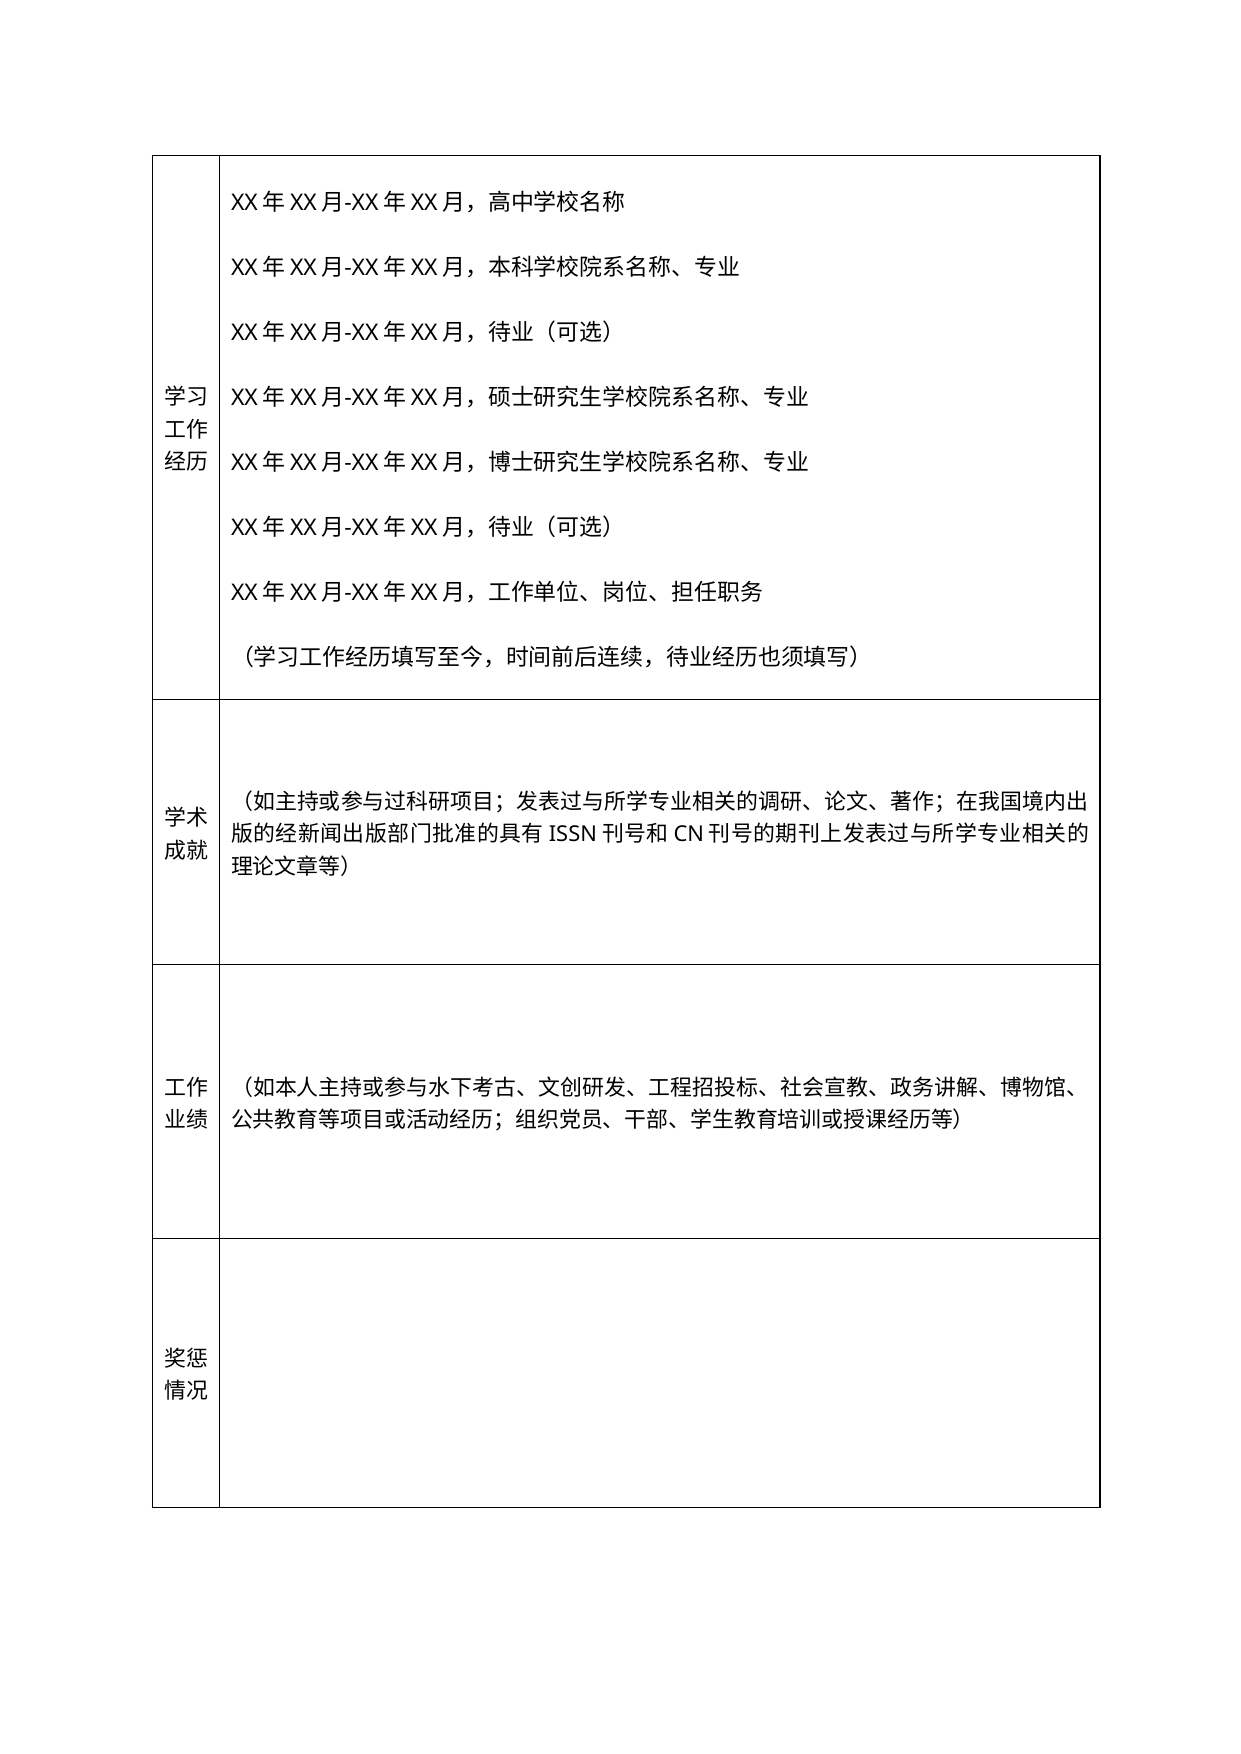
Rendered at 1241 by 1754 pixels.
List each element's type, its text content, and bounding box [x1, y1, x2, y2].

table_cell （如本人主持或参与水下考古、文创研发、工程招投标、社会宣教、政务讲解、博物馆、公共教育等项目或活动经历；组织党员、干部、学生教育培训或授课经历等） [220, 965, 1099, 1238]
table_cell [220, 1239, 1099, 1507]
table_cell 学习 工作经历 [153, 156, 219, 699]
table_cell （如主持或参与过科研项目；发表过与所学专业相关的调研、论文、著作；在我国境内出版的经新闻出版部门批准的具有ISSN刊号和CN刊号的期刊上发表过与所学专业相关的理论文章等） [220, 700, 1099, 964]
table_cell 奖惩情况 [153, 1239, 219, 1507]
table_cell 工作业绩 [153, 965, 219, 1238]
table_cell 学术成就 [153, 700, 219, 964]
table_cell XX年XX月-XX年XX月，高中学校名称 XX年XX月-XX年XX月，本科学校院系名称、专业 XX年XX月-XX年XX月，待业（可选） XX年XX月-XX年XX月，硕士研究生学校院系名称、专业 XX年XX月-XX年XX月，博士研究生学校院系名称、专业 XX年XX月-XX年XX月，待业（可选） XX年XX月-XX年XX月，工作单位、岗位、担任职务 （学习工作经历填写至今，时间前后连续，待业经历也须填写） [220, 156, 1099, 699]
